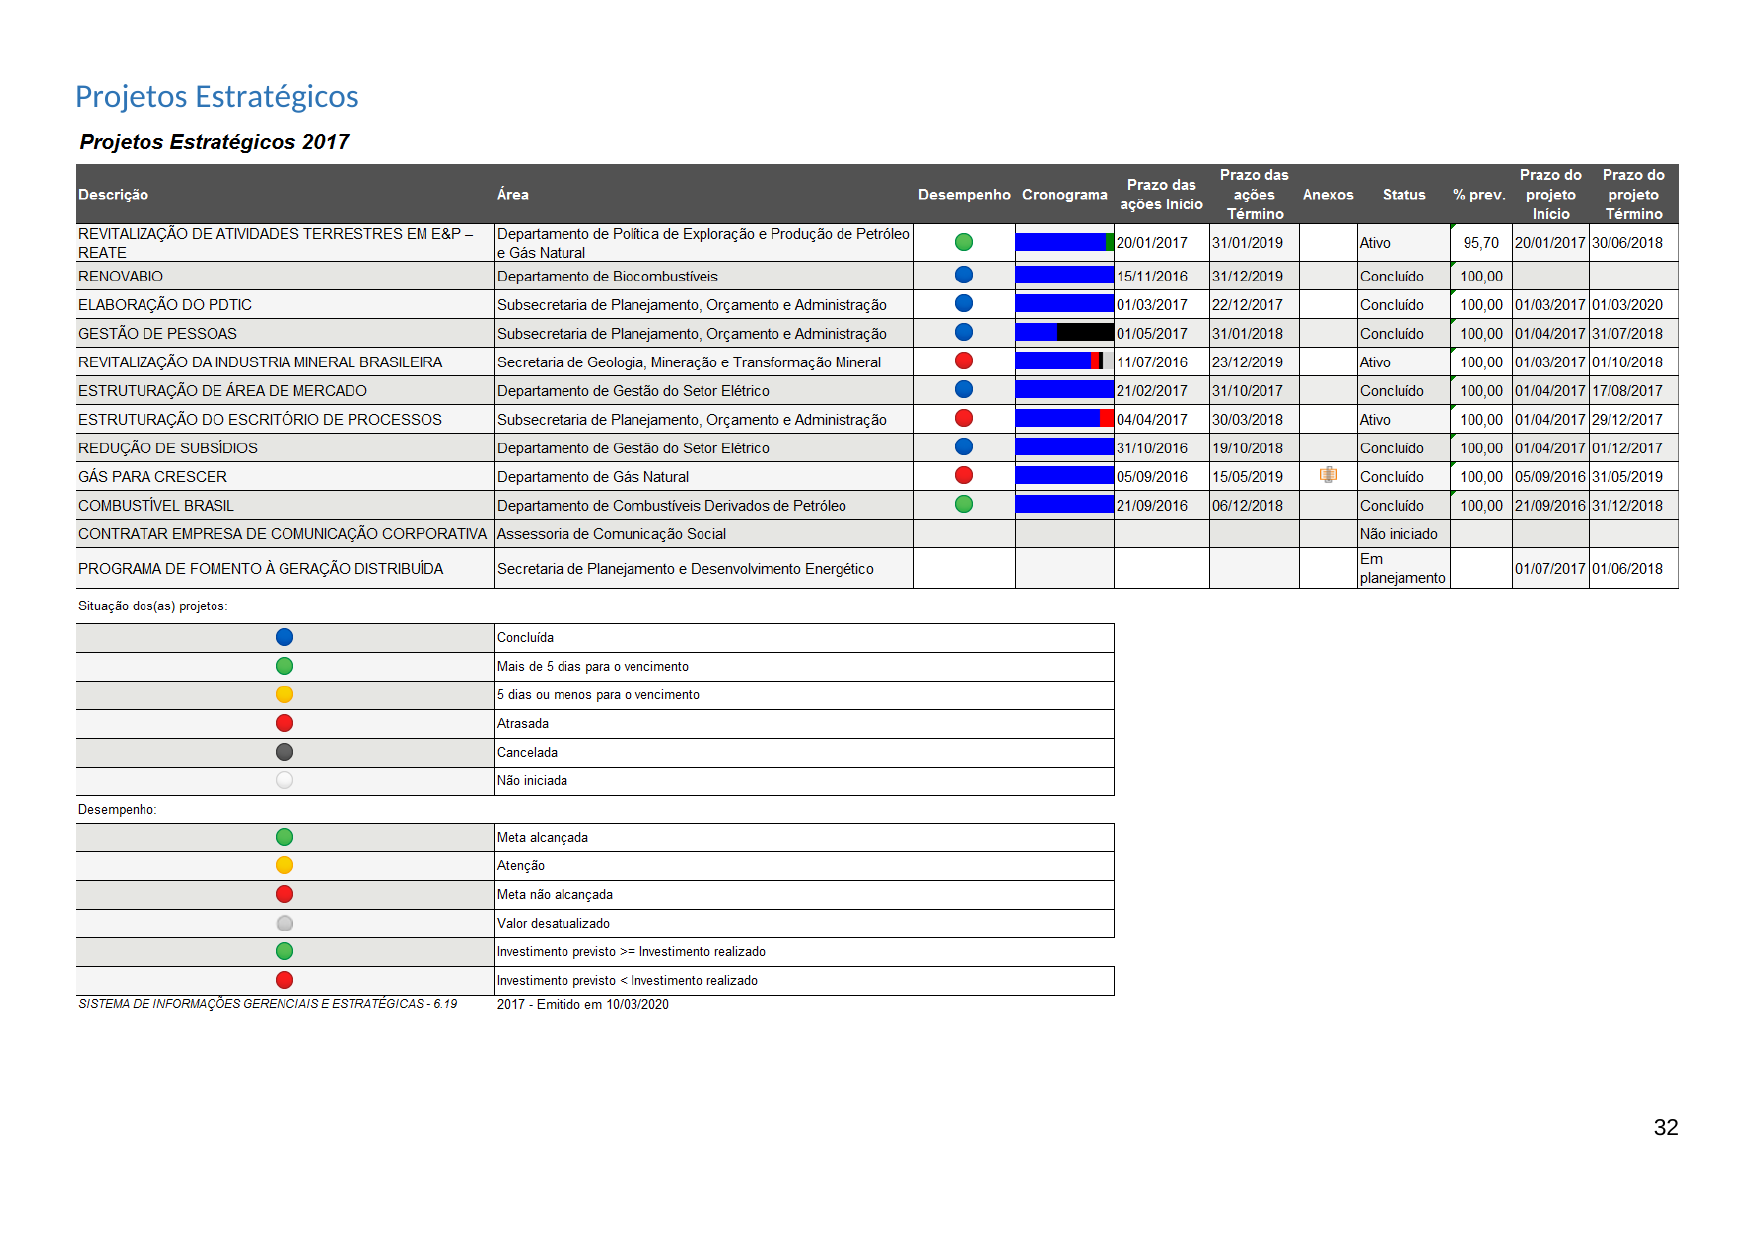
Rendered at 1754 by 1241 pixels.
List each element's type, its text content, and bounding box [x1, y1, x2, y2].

subtitle Projetos Estratégicos [75, 75, 1679, 116]
picture [75, 118, 1679, 1012]
